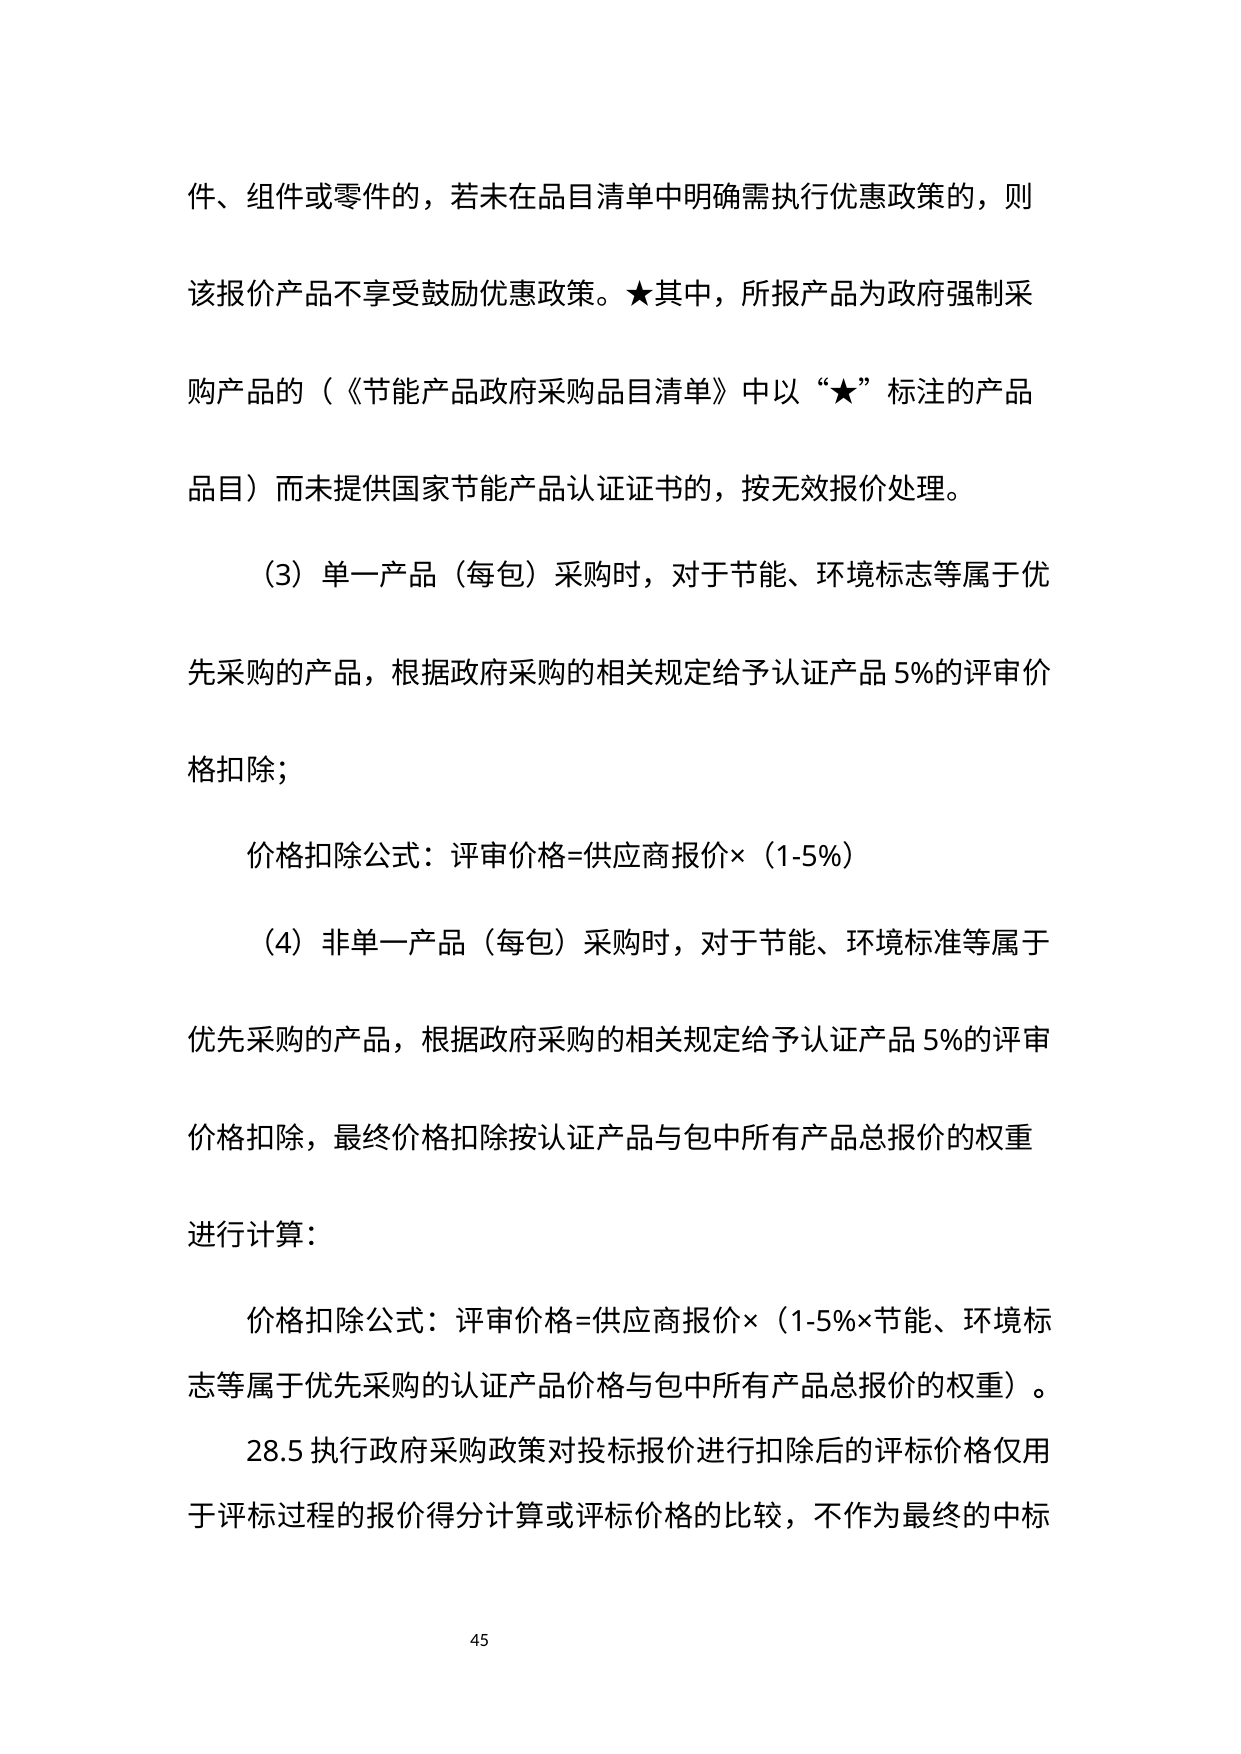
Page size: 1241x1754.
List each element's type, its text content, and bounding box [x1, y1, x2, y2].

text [187, 1417, 1053, 1547]
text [187, 162, 1053, 519]
text （4）非单一产品（每包）采购时，对于节能、环境标准等属于优先采购的产品，根据政府采购的相关规定给予认证产品5%的评审价格扣除，最终价格扣除按认证产品与包中所有产品总报价的权重进行计算： [187, 908, 1053, 1265]
text 价格扣除公式：评审价格=供应商报价×（1-5%×节能、环境标志等属于优先采购的认证产品价格与包中所有产品总报价的权重）。 [187, 1287, 1053, 1417]
text （3）单一产品（每包）采购时，对于节能、环境标志等属于优先采购的产品，根据政府采购的相关规定给予认证产品5%的评审价格扣除； [187, 541, 1053, 801]
text 价格扣除公式：评审价格=供应商报价×（1-5%） [187, 822, 1053, 887]
